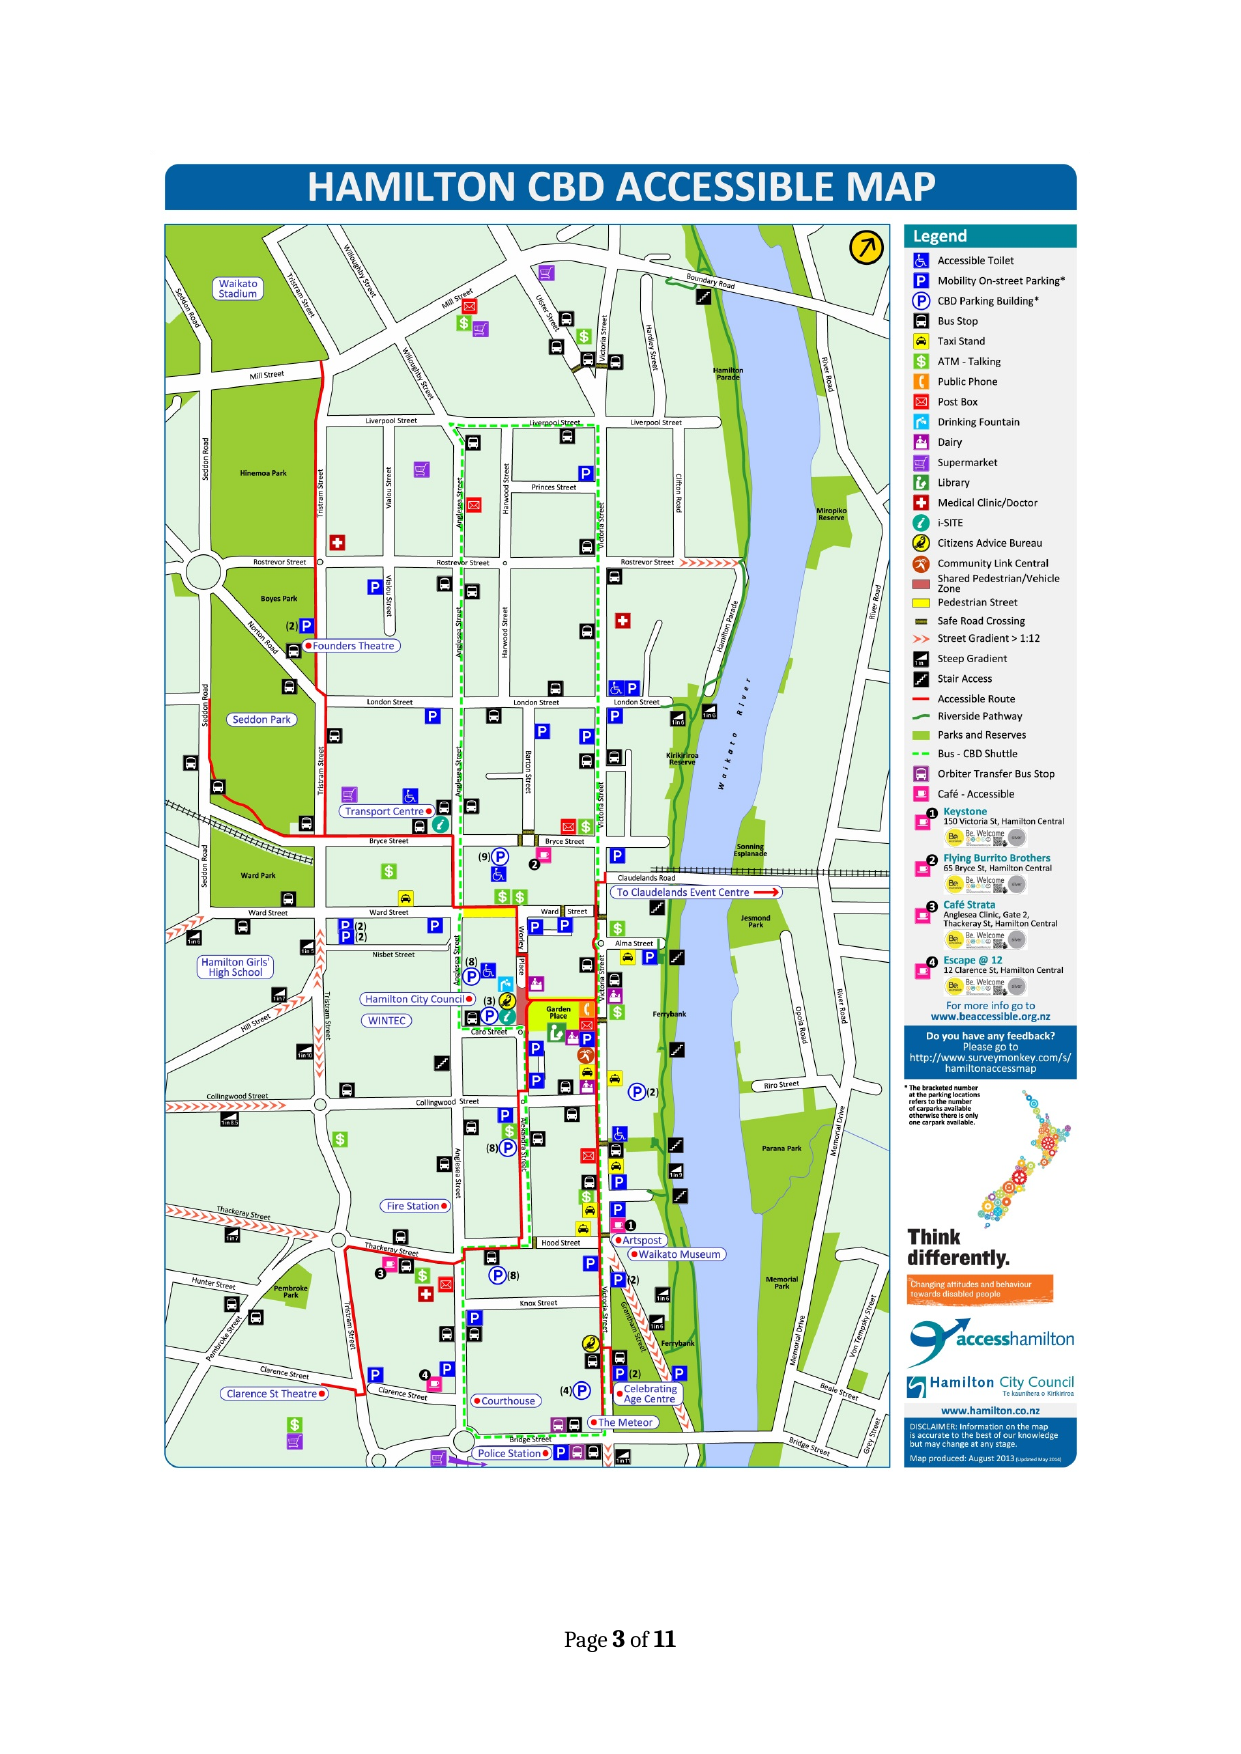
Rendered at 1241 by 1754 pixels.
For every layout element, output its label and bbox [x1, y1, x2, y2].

picture [150, 150, 1091, 1480]
